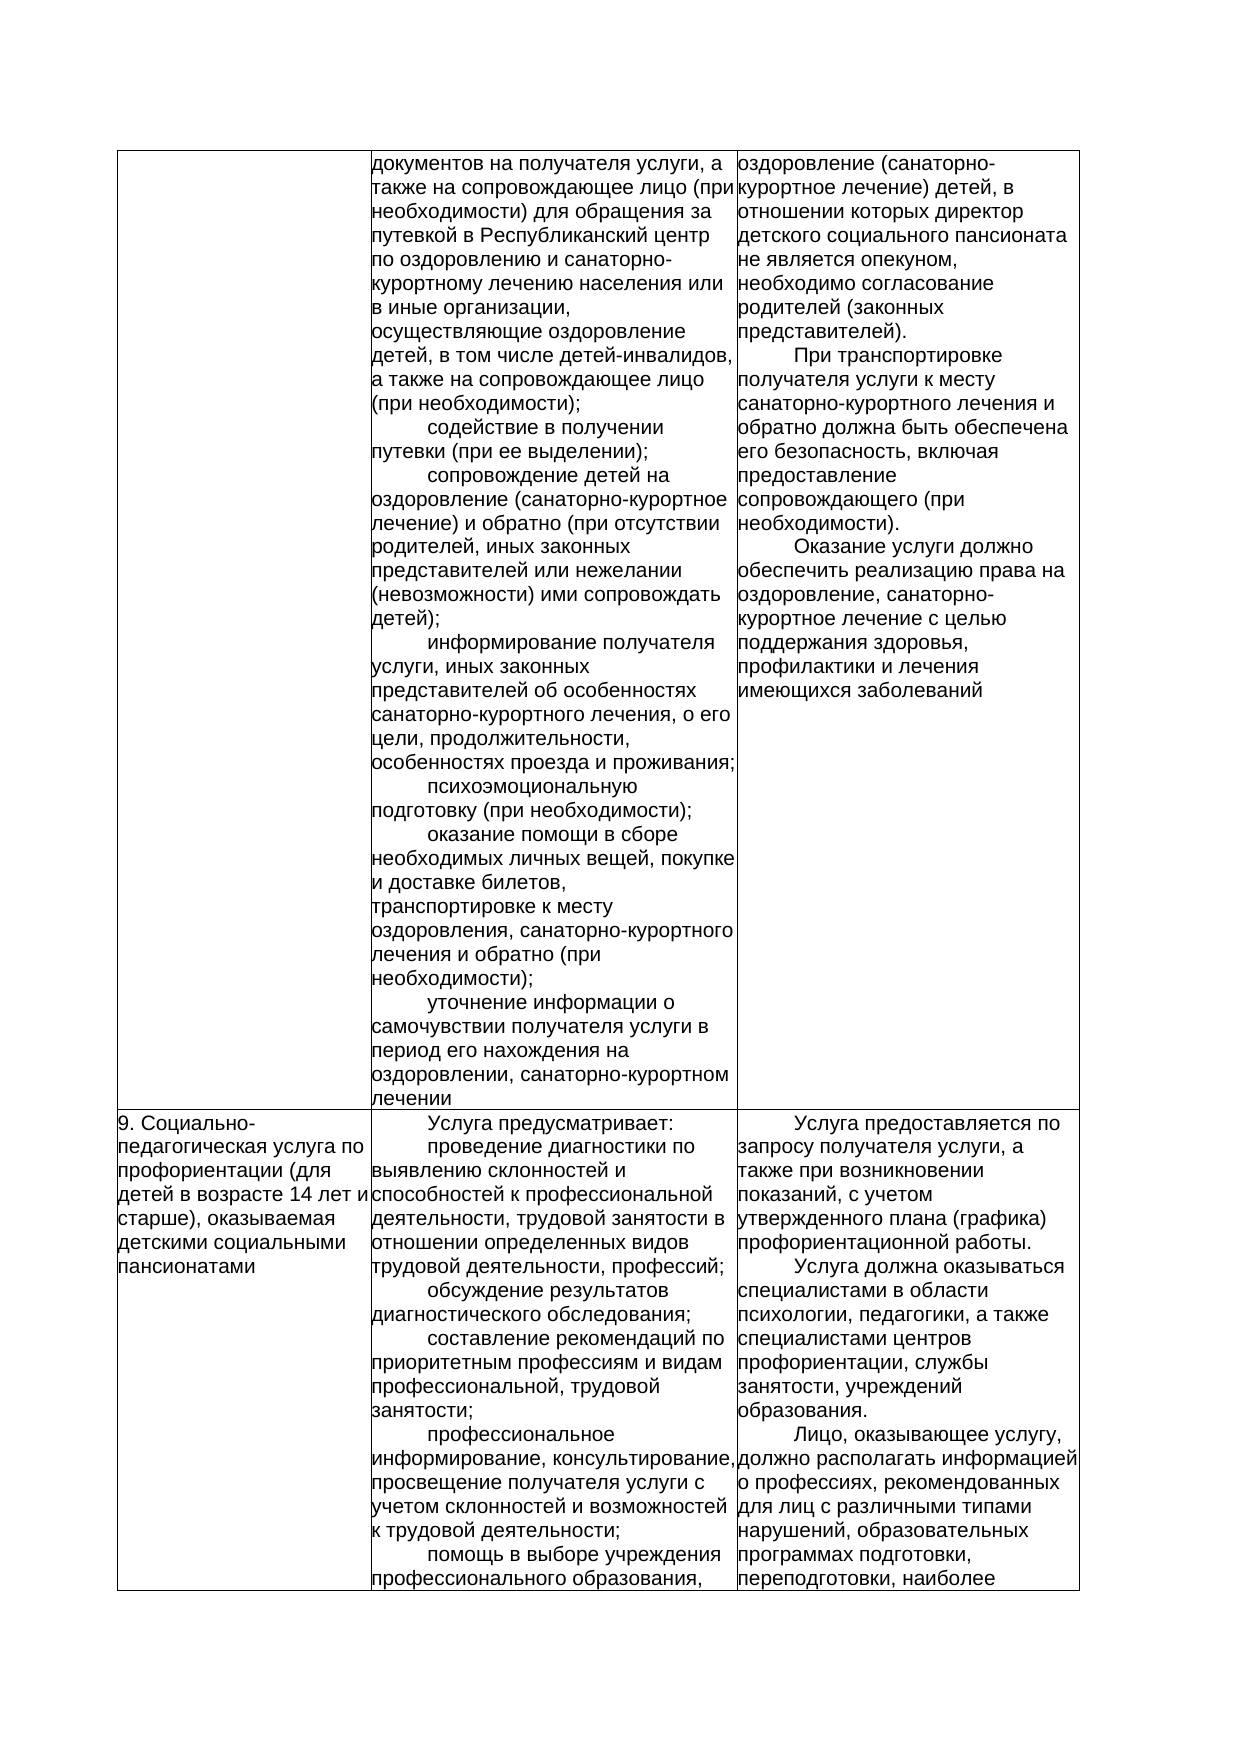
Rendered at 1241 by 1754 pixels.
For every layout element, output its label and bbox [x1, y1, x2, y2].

table_cell [118, 1110, 371, 1589]
table_cell [738, 1110, 1079, 1589]
table_cell [372, 1110, 737, 1589]
table_cell [372, 151, 737, 1109]
table_cell [738, 151, 1079, 1109]
table_cell [118, 151, 371, 1109]
